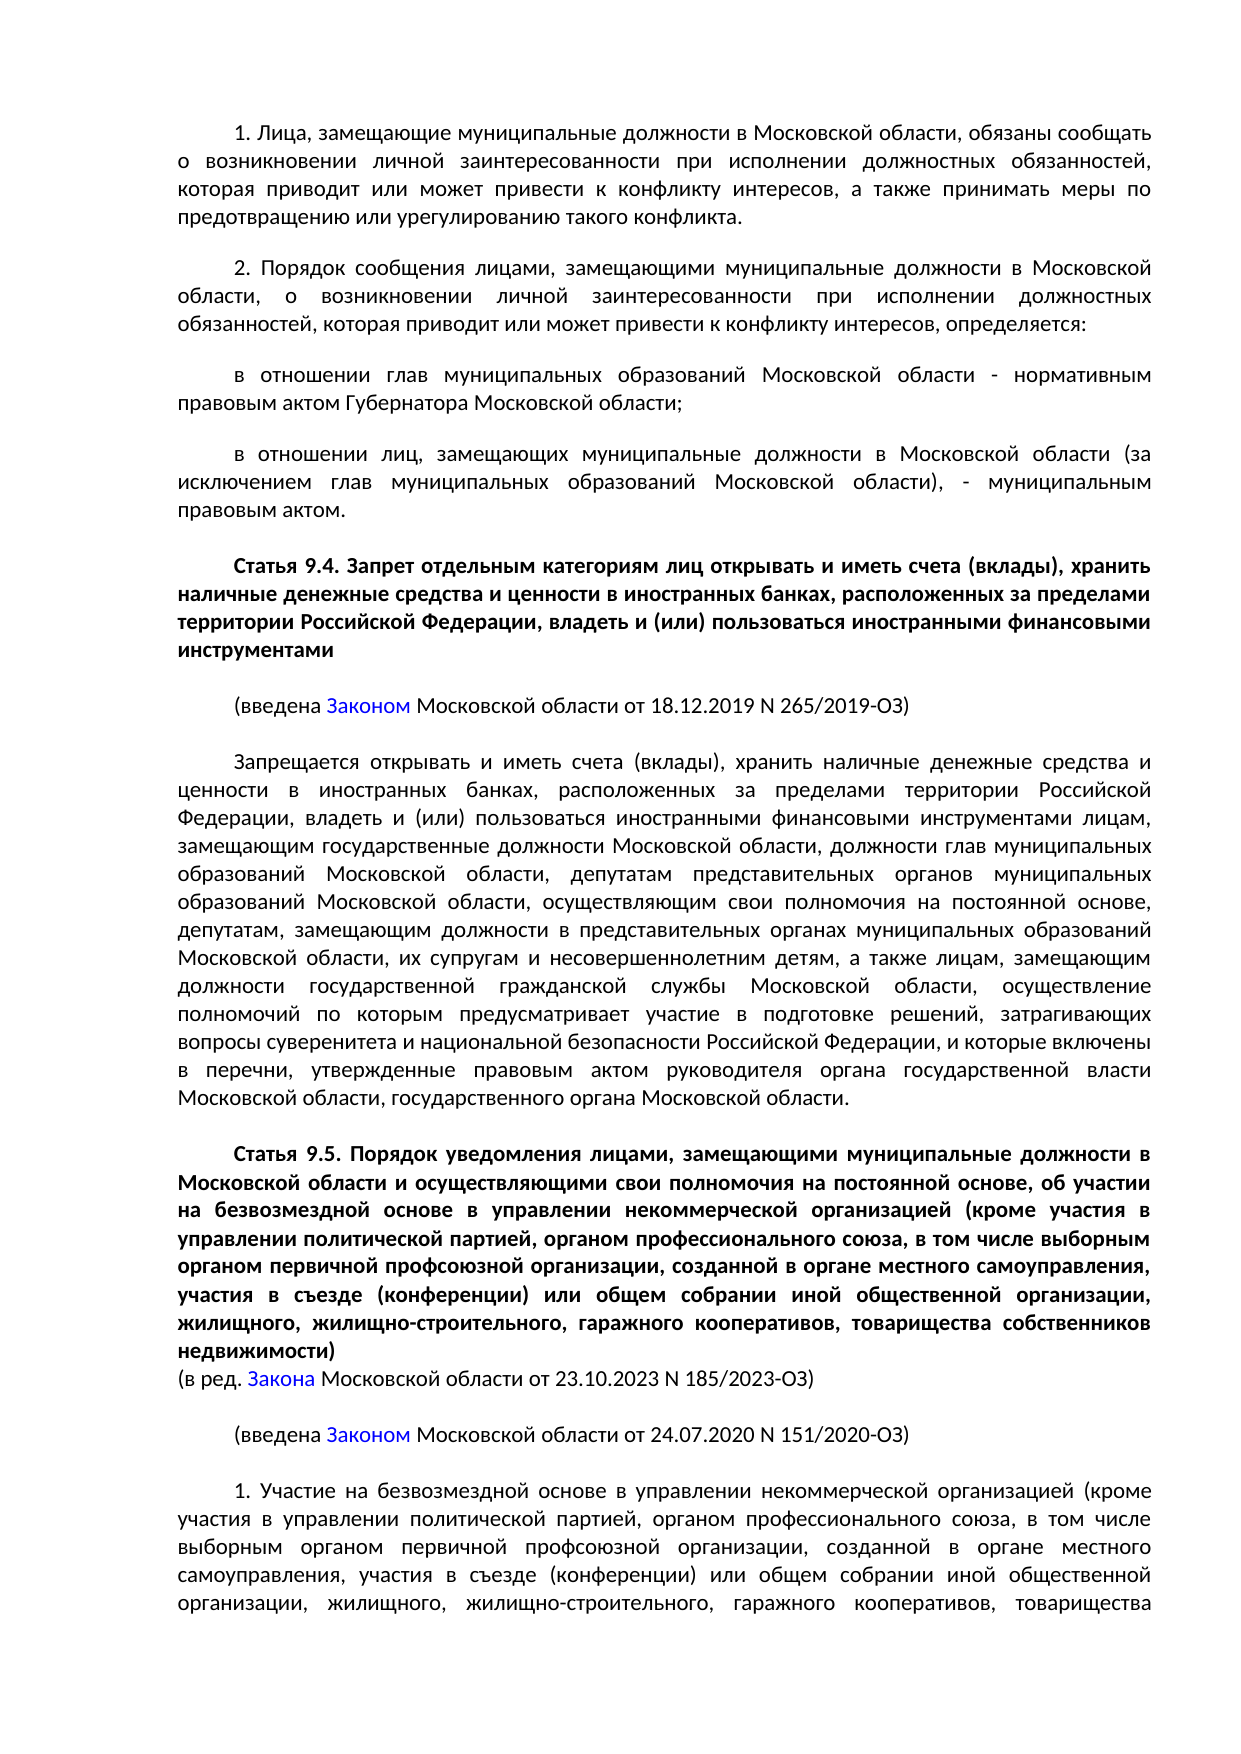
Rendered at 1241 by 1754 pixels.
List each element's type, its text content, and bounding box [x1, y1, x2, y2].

text в отношении глав муниципальных образований Московской области - нормативным правовым актом Губернатора Московской области; [177, 360, 1152, 416]
text 2. Порядок сообщения лицами, замещающими муниципальные должности в Московской области, о возникновении личной заинтересованности при исполнении должностных обязанностей, которая приводит или может привести к конфликту интересов, определяется: [177, 253, 1152, 337]
text 1. Лица, замещающие муниципальные должности в Московской области, обязаны сообщать о возникновении личной заинтересованности при исполнении должностных обязанностей, которая приводит или может привести к конфликту интересов, а также принимать меры по предотвращению или урегулированию такого конфликта. [177, 118, 1152, 230]
title Статья 9.4. Запрет отдельным категориям лиц открывать и иметь счета (вклады), хранить наличные денежные средства и ценности в иностранных банках, расположенных за пределами территории Российской Федерации, владеть и (или) пользоваться иностранными финансовыми инструментами [177, 551, 1152, 663]
text Запрещается открывать и иметь счета (вклады), хранить наличные денежные средства и ценности в иностранных банках, расположенных за пределами территории Российской Федерации, владеть и (или) пользоваться иностранными финансовыми инструментами лицам, замещающим государственные должности Московской области, должности глав муниципальных образований Московской области, депутатам представительных органов муниципальных образований Московской области, осуществляющим свои полномочия на постоянной основе, депутатам, замещающим должности в представительных органах муниципальных образований Московской области, их супругам и несовершеннолетним детям, а также лицам, замещающим должности государственной гражданской службы Московской области, осуществление полномочий по которым предусматривает участие в подготовке решений, затрагивающих вопросы суверенитета и национальной безопасности Российской Федерации, и которые включены в перечни, утвержденные правовым актом руководителя органа государственной власти Московской области, государственного органа Московской области. [177, 747, 1152, 1112]
text (введена Законом Московской области от 18.12.2019 N 265/2019-ОЗ) [177, 691, 1152, 719]
title Статья 9.5. Порядок уведомления лицами, замещающими муниципальные должности в Московской области и осуществляющими свои полномочия на постоянной основе, об участии на безвозмездной основе в управлении некоммерческой организацией (кроме участия в управлении политической партией, органом профессионального союза, в том числе выборным органом первичной профсоюзной организации, созданной в органе местного самоуправления, участия в съезде (конференции) или общем собрании иной общественной организации, жилищного, жилищно-строительного, гаражного кооперативов, товарищества собственников недвижимости) [177, 1139, 1152, 1364]
text (в ред. Закона Московской области от 23.10.2023 N 185/2023-ОЗ) [177, 1364, 1152, 1392]
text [177, 1476, 1152, 1616]
text в отношении лиц, замещающих муниципальные должности в Московской области (за исключением глав муниципальных образований Московской области), - муниципальным правовым актом. [177, 439, 1152, 523]
text (введена Законом Московской области от 24.07.2020 N 151/2020-ОЗ) [177, 1420, 1152, 1448]
